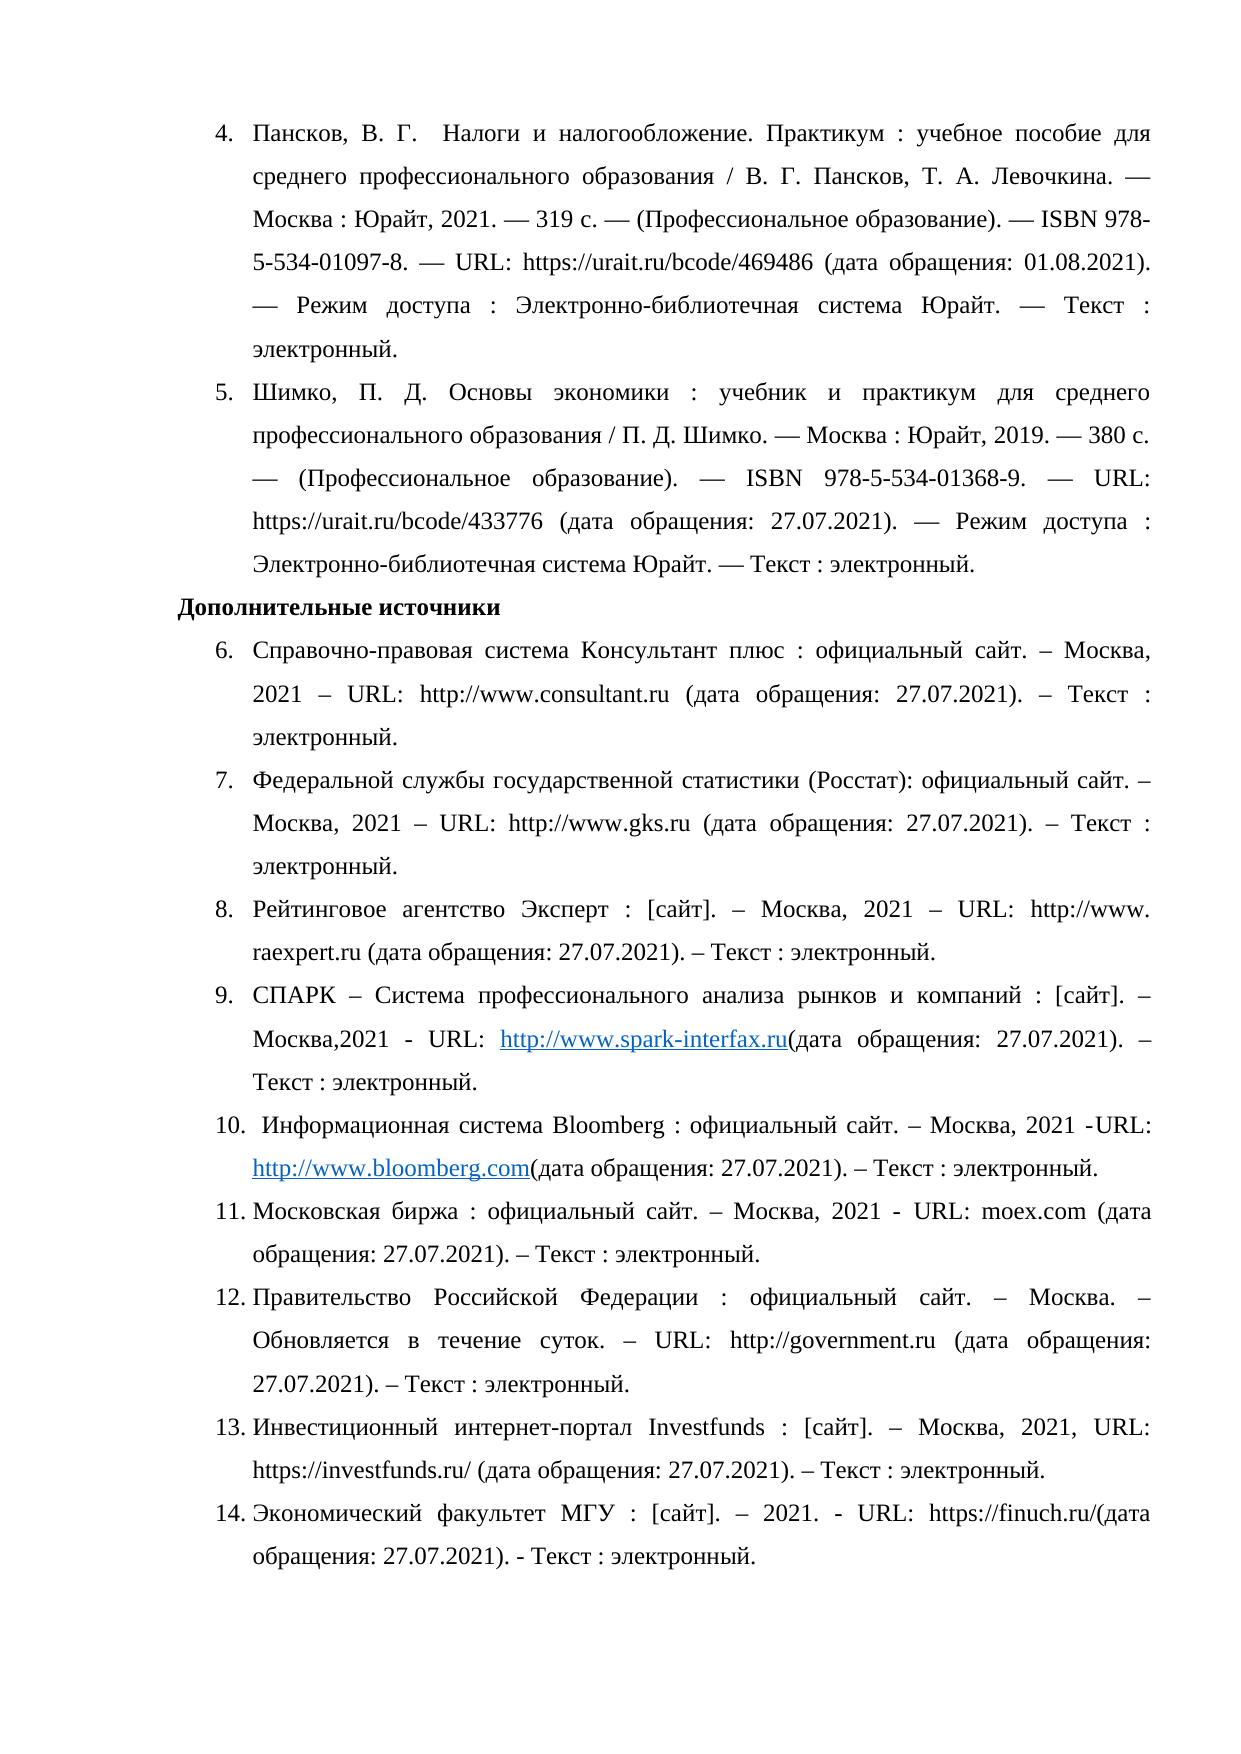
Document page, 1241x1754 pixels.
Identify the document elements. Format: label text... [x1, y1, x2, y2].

list Рейтинговое агентство Эксперт : [сайт]. – Москва, 2021 – URL: http://www. raexpert.ru (дата обращения: 27.07.2021). – Текст : электронный. [215, 894, 1152, 966]
list СПАРК – Система профессионального анализа рынков и компаний : [сайт]. – Москва,2021 - URL: http://www.spark-interfax.ru(дата обращения: 27.07.2021). – Текст : электронный. [215, 981, 1152, 1096]
list Федеральной службы государственной статистики (Росстат): официальный сайт. – Москва, 2021 – URL: http://www.gks.ru (дата обращения: 27.07.2021). – Текст : электронный. [215, 765, 1152, 880]
list Справочно-правовая система Консультант плюс : официальный сайт. – Москва, 2021 – URL: http://www.consultant.ru (дата обращения: 27.07.2021). – Текст : электронный. [215, 636, 1152, 751]
list Московская биржа : официальный сайт. – Москва, 2021 - URL: moex.com (дата обращения: 27.07.2021). – Текст : электронный. [215, 1196, 1152, 1268]
list Инвестиционный интернет-портал Investfunds : [сайт]. – Москва, 2021, URL: https://investfunds.ru/ (дата обращения: 27.07.2021). – Текст : электронный. [215, 1412, 1152, 1484]
list Пансков, В. Г. Налоги и налогообложение. Практикум : учебное пособие для среднего профессионального образования / В. Г. Пансков, Т. А. Левочкина. — Москва : Юрайт, 2021. — 319 с. — (Профессиональное образование). — ISBN 978-5-534-01097-8. — URL: https://urait.ru/bcode/469486 (дата обращения: 01.08.2021). — Режим доступа : Электронно-библиотечная система Юрайт. — Текст : электронный. [215, 118, 1152, 362]
text Дополнительные источники [177, 592, 1152, 621]
list Шимко, П. Д. Основы экономики : учебник и практикум для среднего профессионального образования / П. Д. Шимко. — Москва : Юрайт, 2019. — 380 с. — (Профессиональное образование). — ISBN 978-5-534-01368-9. — URL: https://urait.ru/bcode/433776 (дата обращения: 27.07.2021). — Режим доступа : Электронно-библиотечная система Юрайт. — Текст : электронный. [215, 377, 1152, 578]
list Информационная система Bloomberg : официальный сайт. – Москва, 2021 -URL: http://www.bloomberg.com(дата обращения: 27.07.2021). – Текст : электронный. [215, 1110, 1152, 1182]
list Правительство Российской Федерации : официальный сайт. – Москва. – Обновляется в течение суток. – URL: http://government.ru (дата обращения: 27.07.2021). – Текст : электронный. [215, 1282, 1152, 1397]
list Экономический факультет МГУ : [сайт]. – 2021. - URL: https://finuch.ru/(дата обращения: 27.07.2021). - Текст : электронный. [215, 1498, 1152, 1570]
